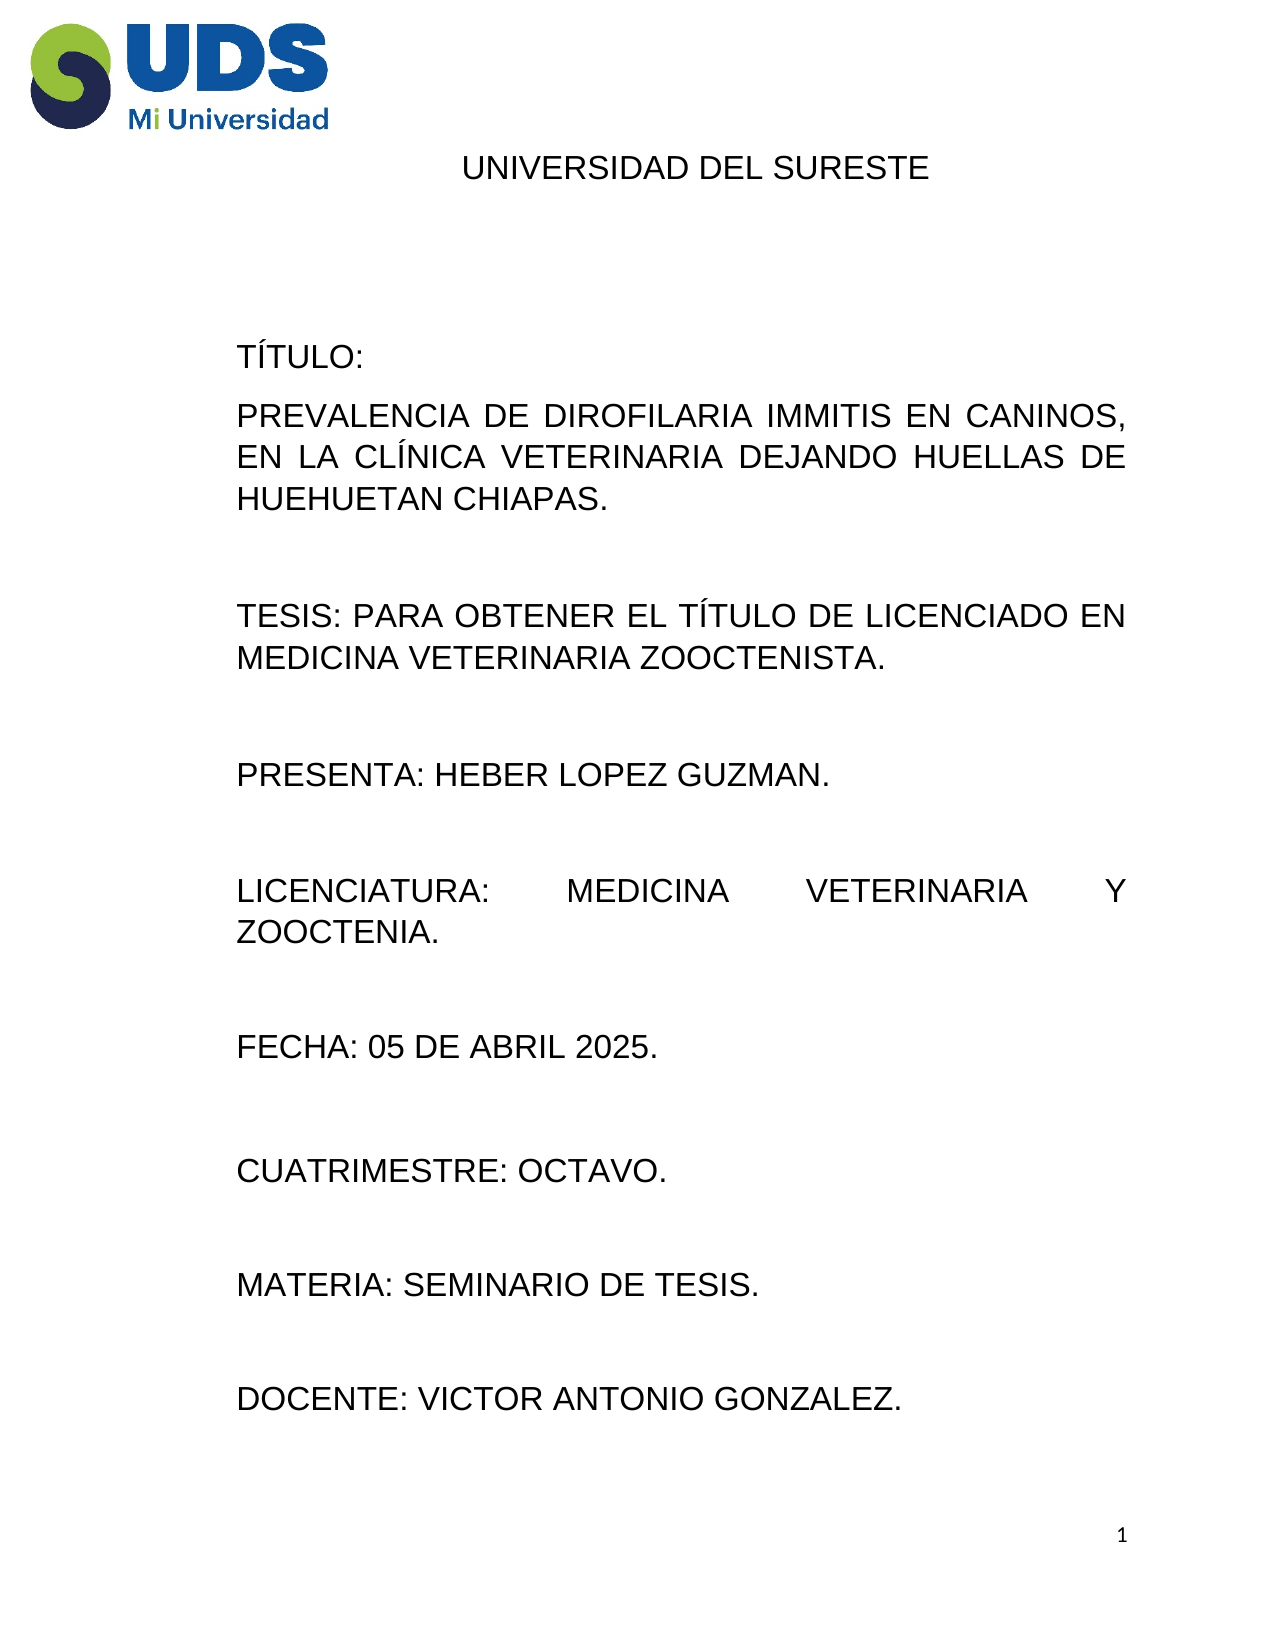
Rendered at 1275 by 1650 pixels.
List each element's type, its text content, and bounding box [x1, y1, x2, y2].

text LICENCIATURA: MEDICINA VETERINARIA Y ZOOCTENIA. [236, 872, 1127, 950]
text MATERIA: SEMINARIO DE TESIS. [236, 1265, 1127, 1303]
text UNIVERSIDAD DEL SURESTE [236, 148, 1127, 186]
picture [26, 9, 338, 148]
text FECHA: 05 DE ABRIL 2025. [236, 1027, 1127, 1065]
text TESIS: PARA OBTENER EL TÍTULO DE LICENCIADO EN MEDICINA VETERINARIA ZOOCTENISTA. [236, 596, 1127, 676]
text TÍTULO: [236, 338, 1127, 376]
text PREVALENCIA DE DIROFILARIA IMMITIS EN CANINOS, EN LA CLÍNICA VETERINARIA DEJANDO HUELLAS DE HUEHUETAN CHIAPAS. [236, 396, 1127, 517]
text DOCENTE: VICTOR ANTONIO GONZALEZ. [236, 1379, 1127, 1417]
text PRESENTA: HEBER LOPEZ GUZMAN. [236, 755, 1127, 794]
text CUATRIMESTRE: OCTAVO. [236, 1151, 1127, 1189]
